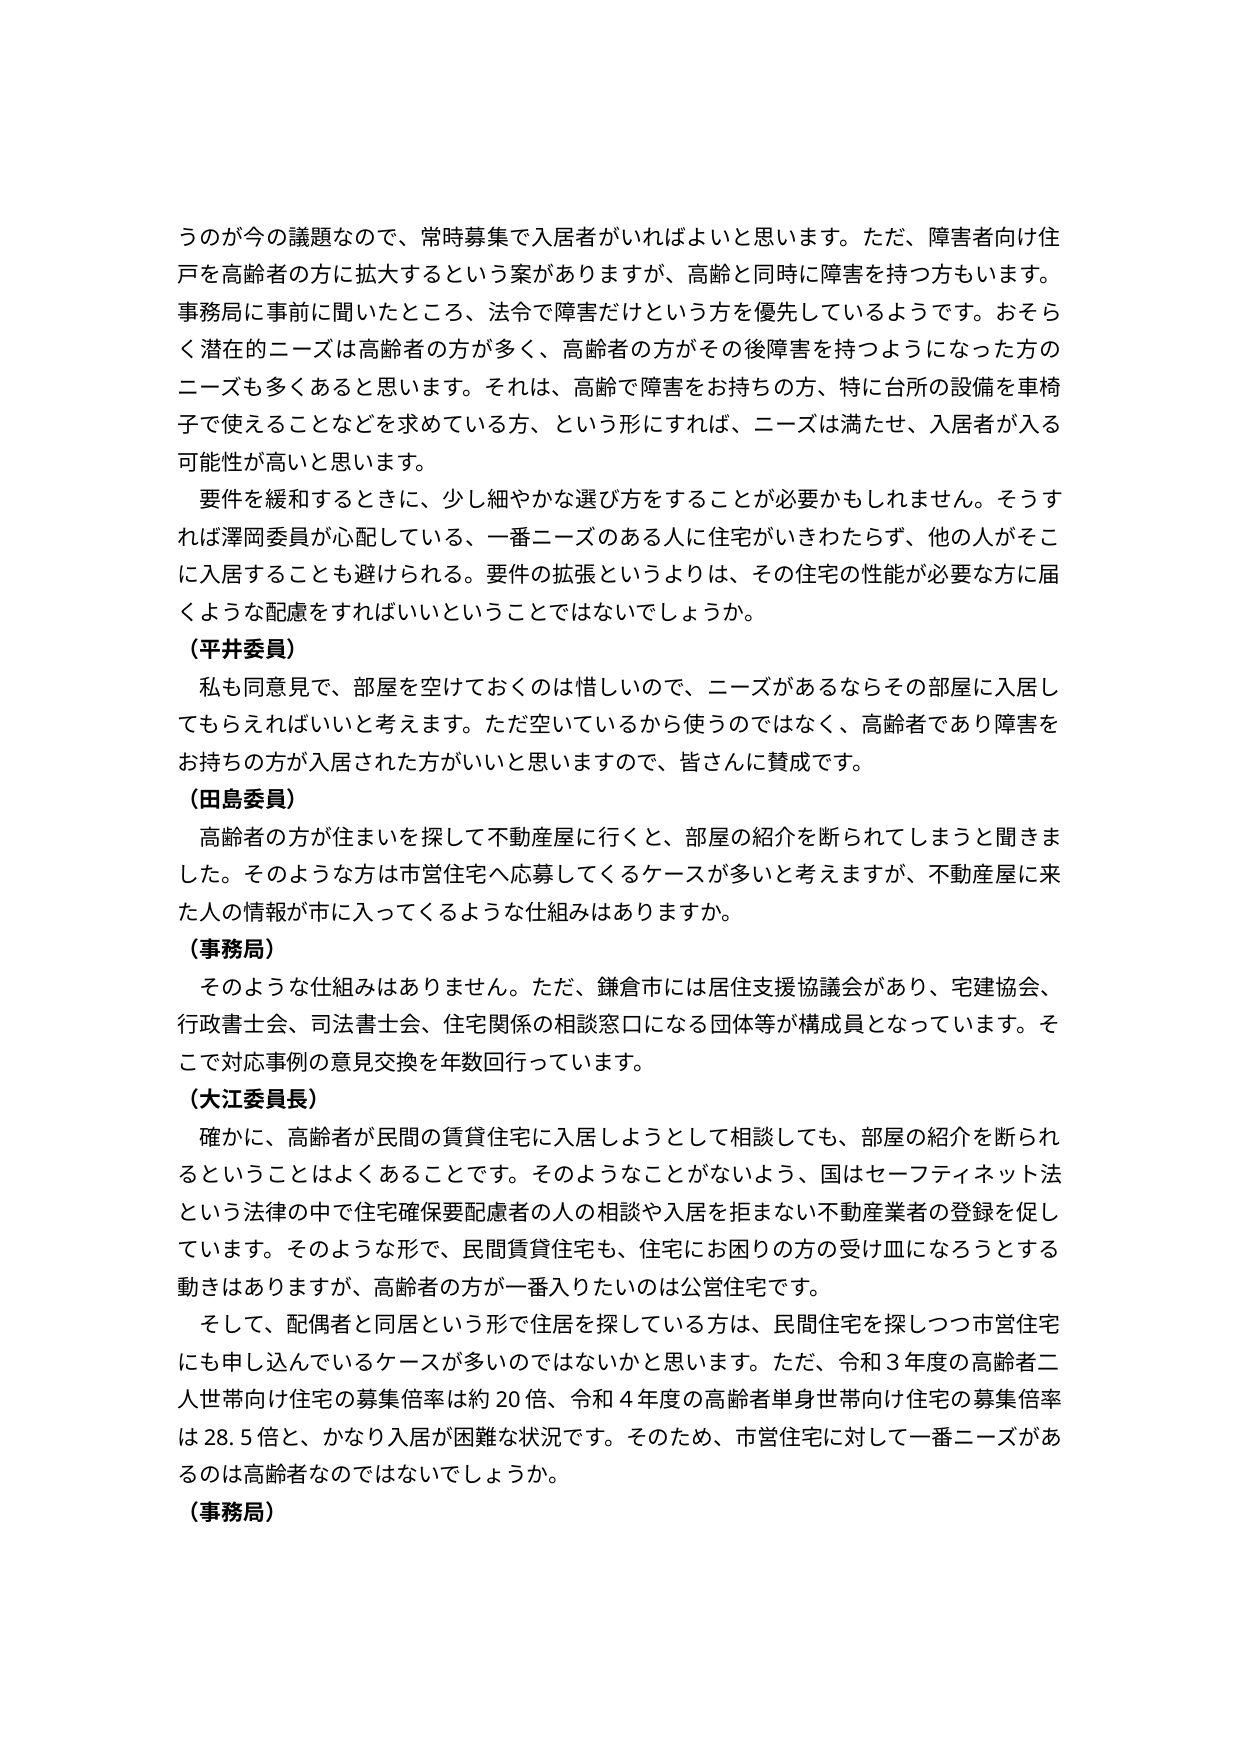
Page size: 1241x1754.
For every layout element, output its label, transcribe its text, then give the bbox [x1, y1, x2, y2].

text そして、配偶者と同居という形で住居を探している方は、民間住宅を探しつつ市営住宅にも申し込んでるケースが多いのではないかと思います。ただ、令和３年度の高齢者二人世帯向け住宅の募集倍率は約20倍、令和４年度の高齢者単身世帯向け住宅の募集倍率は28. 5倍と、かなり入居が困難な状況です。そのため、市営住宅に対して一番ニーズがあるのは高齢者なのではないでしょうか。 [177, 1304, 1063, 1492]
text そのような仕組みはありません。ただ、鎌倉市には居住支援協議会があり、宅建協会、行政書士会、司法書士会、住宅関係の相談窓口になる団体等が構成員となっています。そこで対応事例の意見交換を年数回行っています。 [177, 967, 1063, 1079]
text （事務局） [177, 1492, 1063, 1529]
text 要件を緩和するときに、少し細やかな選び方をすることが必要かもしれません。そうすれば澤岡委員が心配している、一番ニーズのある人に住宅がいきわたらず、他の人がそこに入居することも避けられる。要件の拡張というよりは、その住宅の性能が必要な方に届くような配慮をすればいいということではないでしょうか。 [177, 479, 1063, 629]
text 高齢者の方が住まいを探して不動産屋に行くと、部屋の紹介を断られてしまうと聞きました。そのような方は市営住宅へ応募してくるケースが多いと考えますが、不動産屋に来た人の情報が市に入ってくるような仕組みはありますか。 [177, 817, 1063, 929]
text （大江委員長） [177, 1079, 1063, 1117]
text 確かに、高齢者が民間の賃貸住宅に入居しようとして相談も、部屋の紹介を断られるということはよくあることです。そのようなことがないよう、国はセーフティネット法という法律の中で住宅確保要配慮者の人の相談や入居を拒まない不動産業者の登録を促しています。そのような形で、民間賃貸住宅も、住宅にお困りの方の受け皿になろうとする動きはありますが、高齢者の方が一番入りたいのは公営住宅です。 [177, 1117, 1063, 1304]
text 私も同意見で、部屋を空けておくのは惜しいので、ニーズがあるならその部屋に入居してもらえればいいと考えます。ただ空いてるから使うのではなく、高齢者であり障害をお持ちの方が入居された方がいいと思いますので、皆さんに賛成です。 [177, 667, 1063, 779]
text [177, 217, 1063, 479]
text （事務局） [177, 929, 1063, 967]
text （田島委員） [177, 779, 1063, 817]
text （平井委員） [177, 629, 1063, 667]
